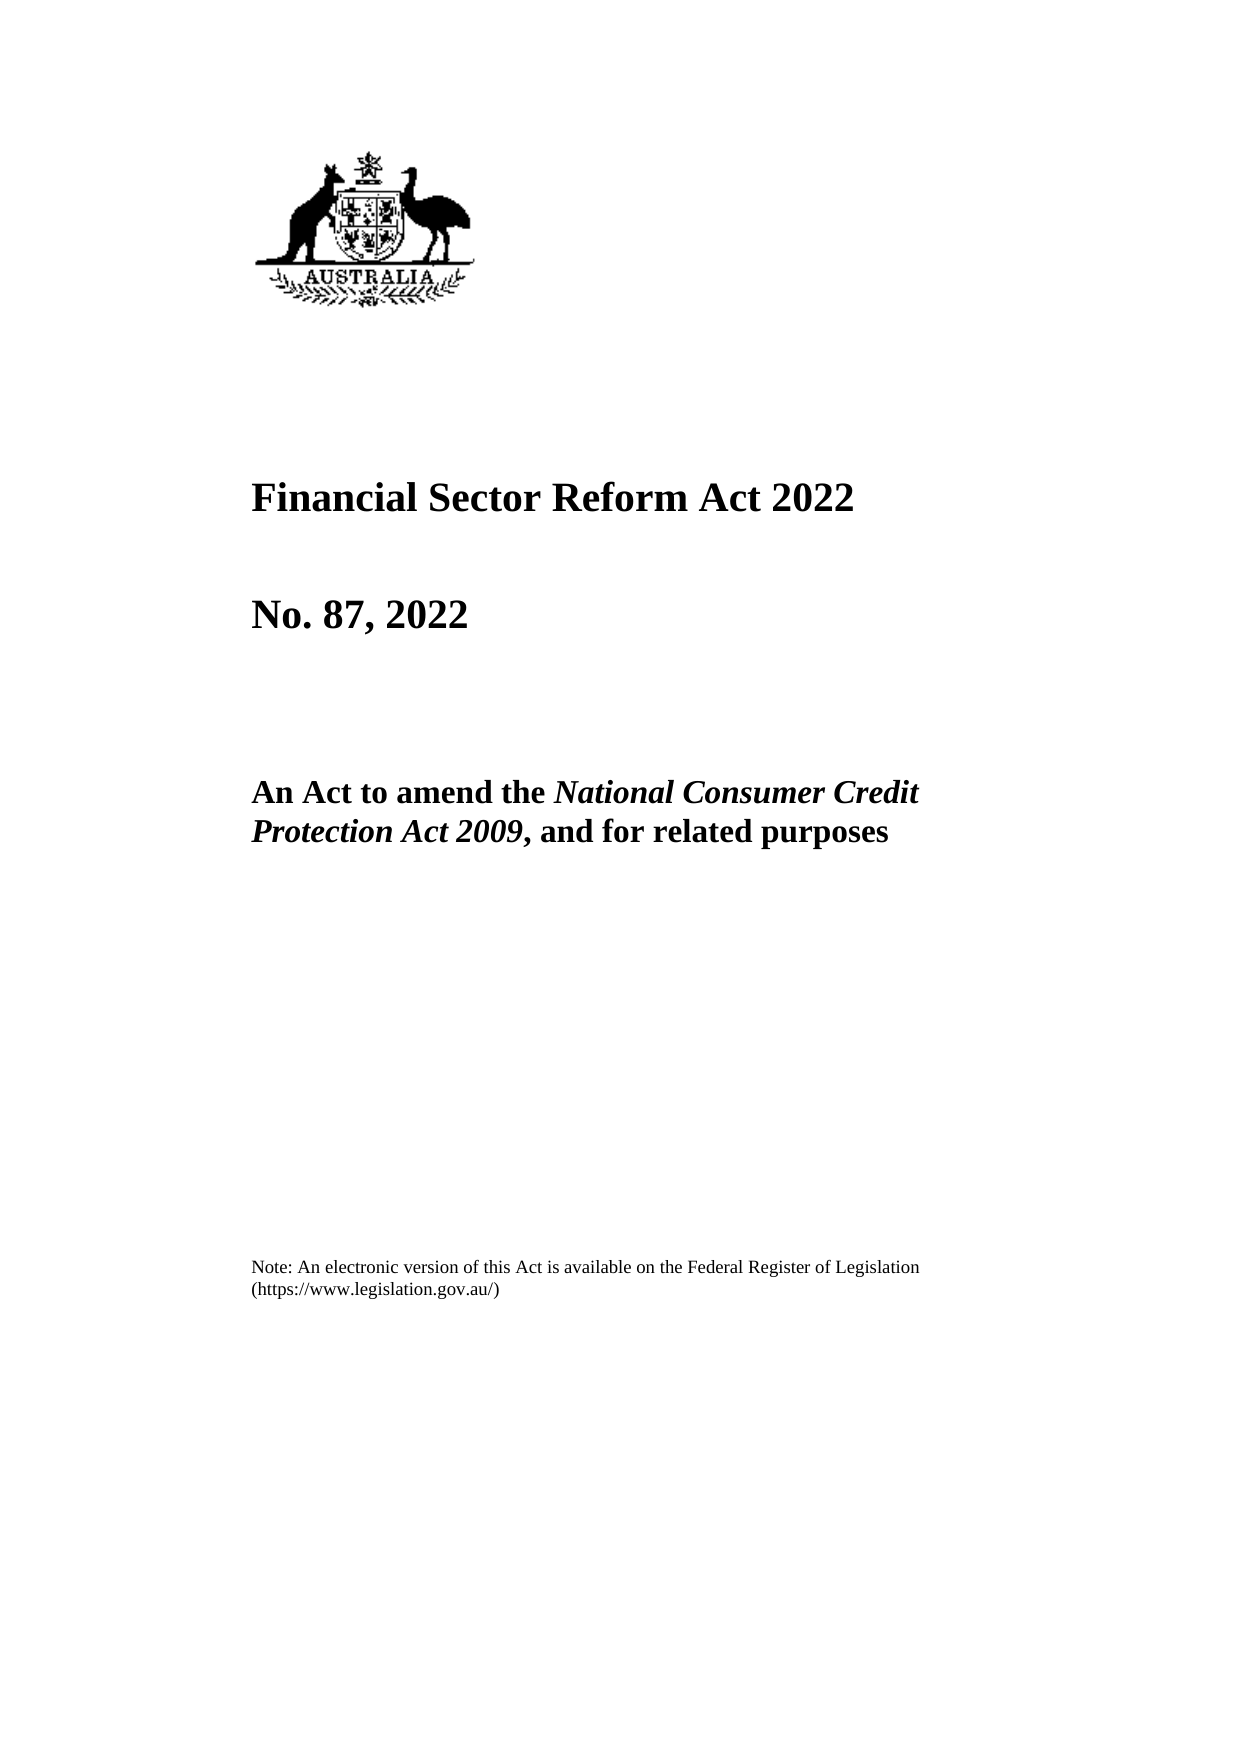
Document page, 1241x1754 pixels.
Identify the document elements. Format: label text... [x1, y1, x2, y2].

text No. 87, 2022 [251, 589, 989, 637]
text An Act to amend the National Consumer Credit Protection Act 2009, and for related purposes [251, 773, 989, 849]
text Financial Sector Reform Act 2022 [251, 473, 989, 521]
